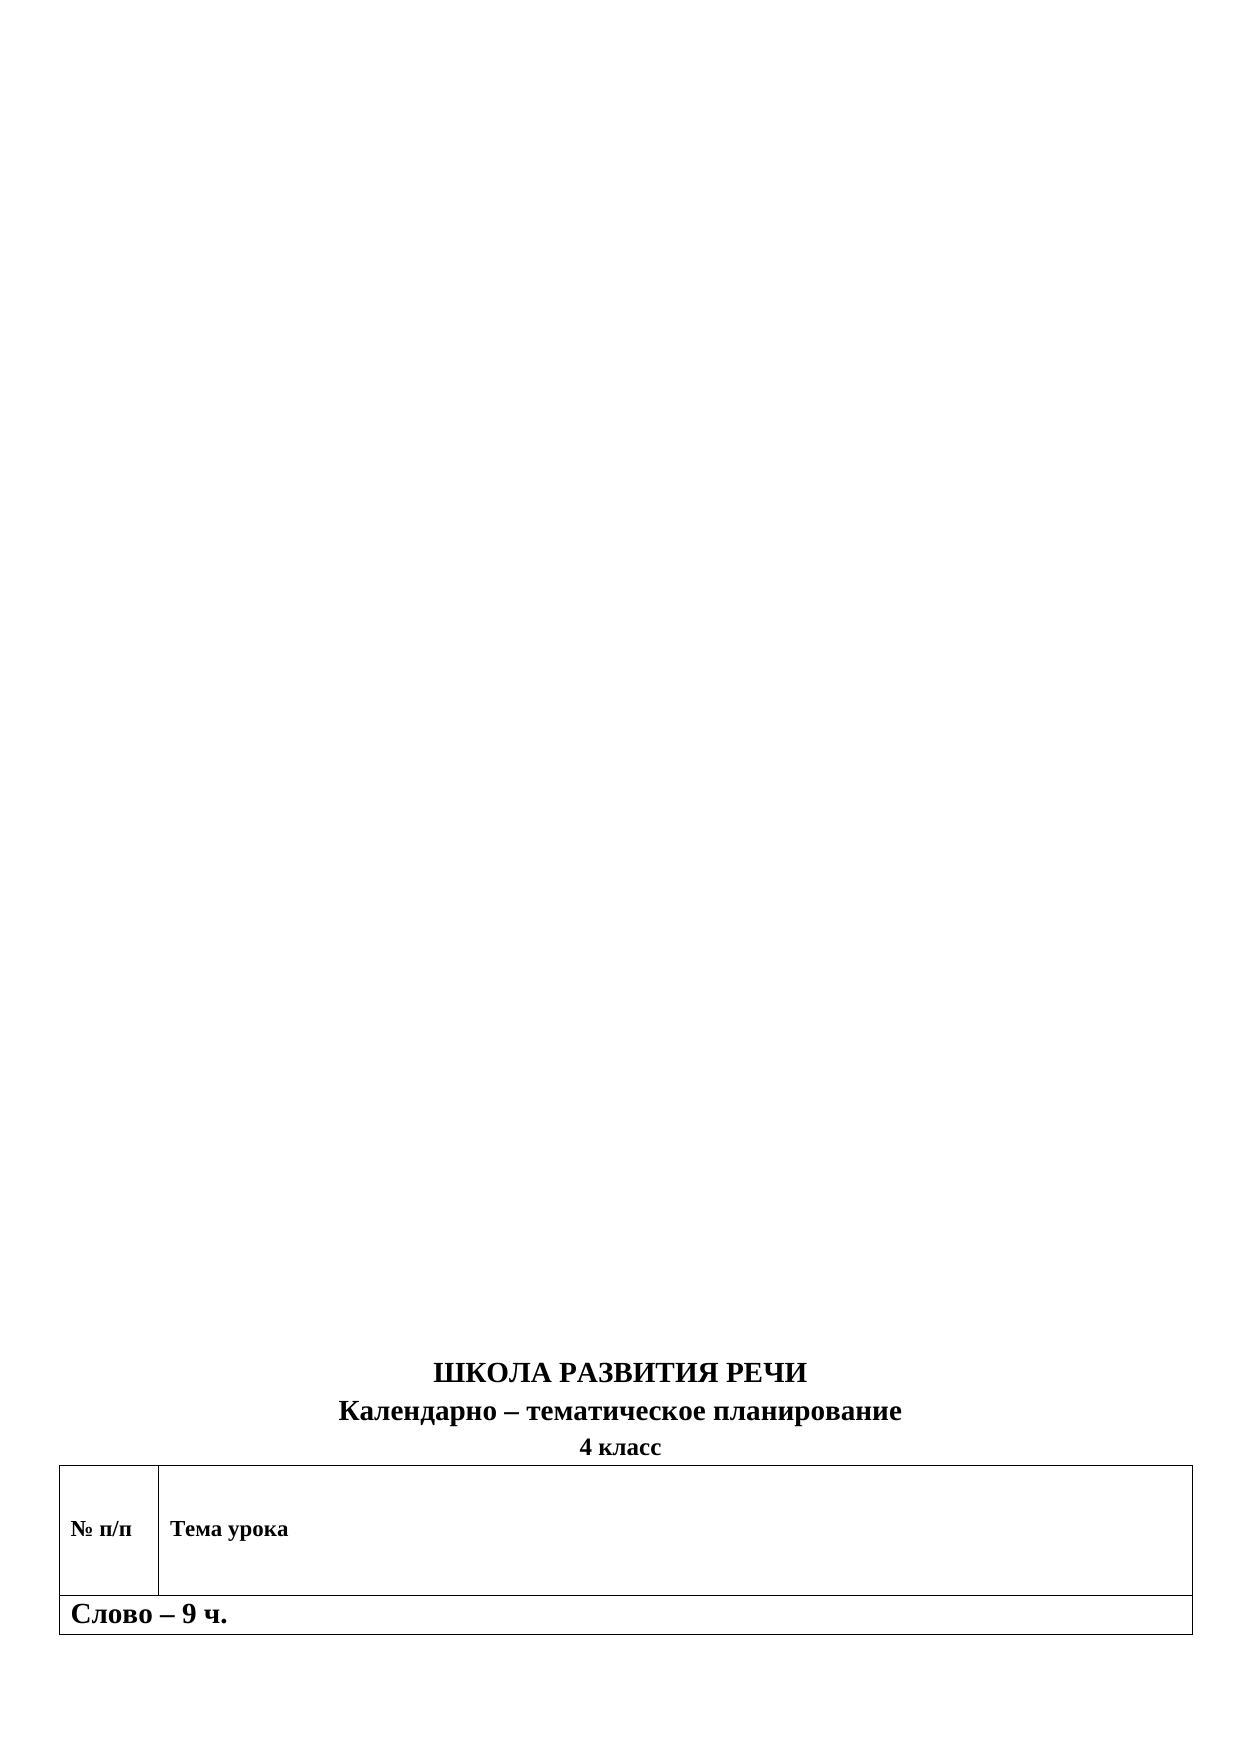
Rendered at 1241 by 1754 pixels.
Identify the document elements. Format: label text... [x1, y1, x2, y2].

table_header № п/п [60, 1466, 158, 1595]
table_header Тема урока [159, 1466, 1192, 1595]
table_cell Слово – 9 ч. [60, 1596, 1192, 1634]
text Календарно – тематическое планирование [59, 1393, 1181, 1427]
text ШКОЛА РАЗВИТИЯ РЕЧИ [59, 1355, 1181, 1388]
text 4 класс [59, 1432, 1181, 1461]
